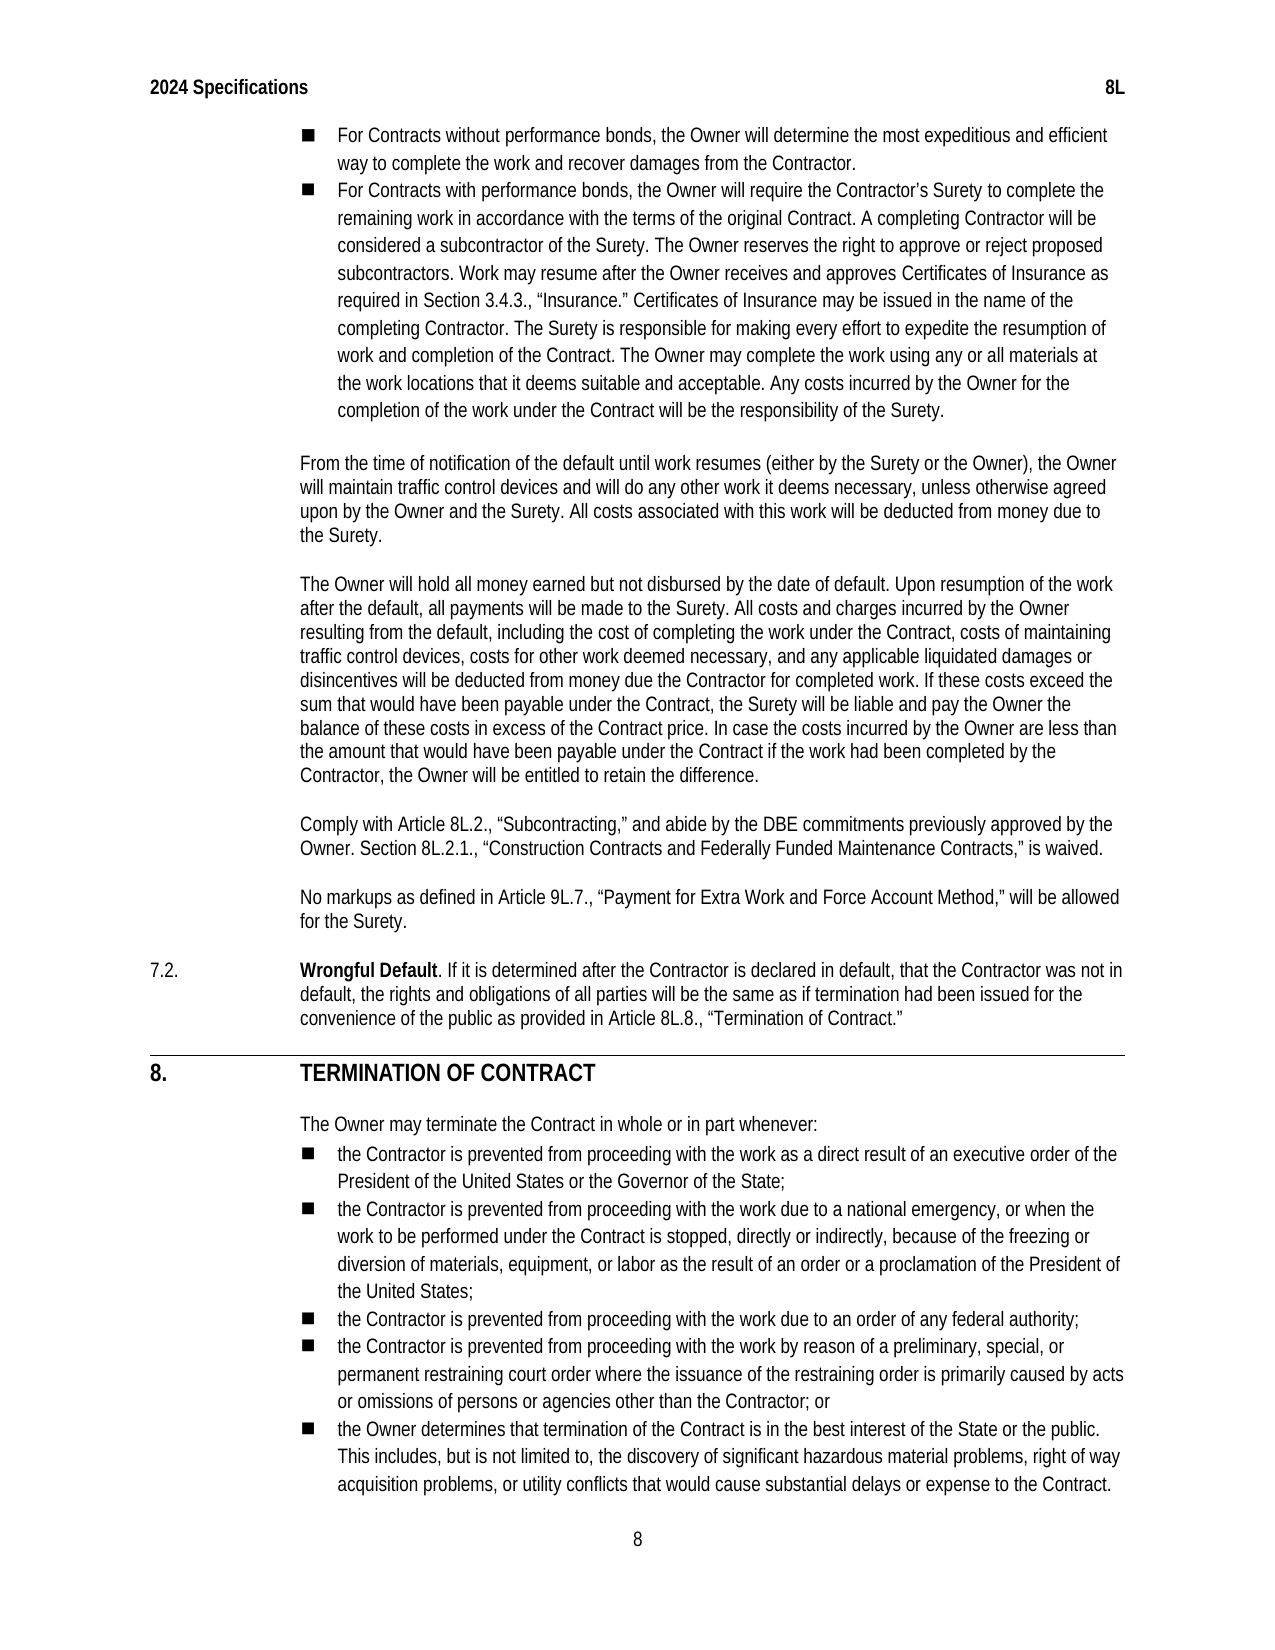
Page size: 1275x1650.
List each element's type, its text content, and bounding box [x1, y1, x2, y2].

list For Contracts without performance bonds, the Owner will determine the most expeditious and efficient way to complete the work and recover damages from the Contractor. [300, 123, 1125, 175]
text From the time of notification of the default until work resumes (either by the Surety or the Owner), the Owner will maintain traffic control devices and will do any other work it deems necessary, unless otherwise agreed upon by the Owner and the Surety. All costs associated with this work will be deducted from money due to the Surety. [300, 451, 1125, 547]
list For Contracts with performance bonds, the Owner will require the Contractor’s Surety to complete the remaining work in accordance with the terms of the original Contract. A completing Contractor will be considered a subcontractor of the Surety. The Owner reserves the right to approve or reject proposed subcontractors. Work may resume after the Owner receives and approves Certificates of Insurance as required in Section 3.4.3., “Insurance.” Certificates of Insurance may be issued in the name of the completing Contractor. The Surety is responsible for making every effort to expedite the resumption of work and completion of the Contract. The Owner may complete the work using any or all materials at the work locations that it deems suitable and acceptable. Any costs incurred by the Owner for the completion of the work under the Contract will be the responsibility of the Surety. [300, 178, 1125, 422]
list the Contractor is prevented from proceeding with the work by reason of a preliminary, special, or permanent restraining court order where the issuance of the restraining order is primarily caused by acts or omissions of persons or agencies other than the Contractor; or [300, 1334, 1125, 1413]
text No markups as defined in Article 9L.7., “Payment for Extra Work and Force Account Method,” will be allowed for the Surety. [300, 885, 1125, 933]
subtitle Termination of Contract [150, 1056, 1125, 1087]
list the Contractor is prevented from proceeding with the work due to an order of any federal authority; [300, 1307, 1125, 1331]
text Comply with Article 8L.2., “Subcontracting,” and abide by the DBE commitments previously approved by the Owner. Section 8L.2.1., “Construction Contracts and Federally Funded Maintenance Contracts,” is waived. [300, 812, 1125, 860]
list the Contractor is prevented from proceeding with the work due to a national emergency, or when the work to be performed under the Contract is stopped, directly or indirectly, because of the freezing or diversion of materials, equipment, or labor as the result of an order or a proclamation of the President of the United States; [300, 1197, 1125, 1303]
list the Owner determines that termination of the Contract is in the best interest of the State or the public. This includes, but is not limited to, the discovery of significant hazardous material problems, right of way acquisition problems, or utility conflicts that would cause substantial delays or expense to the Contract. [300, 1417, 1125, 1496]
subtitle Wrongful Default. If it is determined after the Contractor is declared in default, that the Contractor was not in default, the rights and obligations of all parties will be the same as if termination had been issued for the convenience of the public as provided in Article 8L.8., “Termination of Contract.” [150, 958, 1125, 1030]
text The Owner may terminate the Contract in whole or in part whenever: [300, 1112, 1125, 1136]
text The Owner will hold all money earned but not disbursed by the date of default. Upon resumption of the work after the default, all payments will be made to the Surety. All costs and charges incurred by the Owner resulting from the default, including the cost of completing the work under the Contract, costs of maintaining traffic control devices, costs for other work deemed necessary, and any applicable liquidated damages or disincentives will be deducted from money due the Contractor for completed work. If these costs exceed the sum that would have been payable under the Contract, the Surety will be liable and pay the Owner the balance of these costs in excess of the Contract price. In case the costs incurred by the Owner are less than the amount that would have been payable under the Contract if the work had been completed by the Contractor, the Owner will be entitled to retain the difference. [300, 572, 1125, 787]
list the Contractor is prevented from proceeding with the work as a direct result of an executive order of the President of the United States or the Governor of the State; [300, 1142, 1125, 1193]
